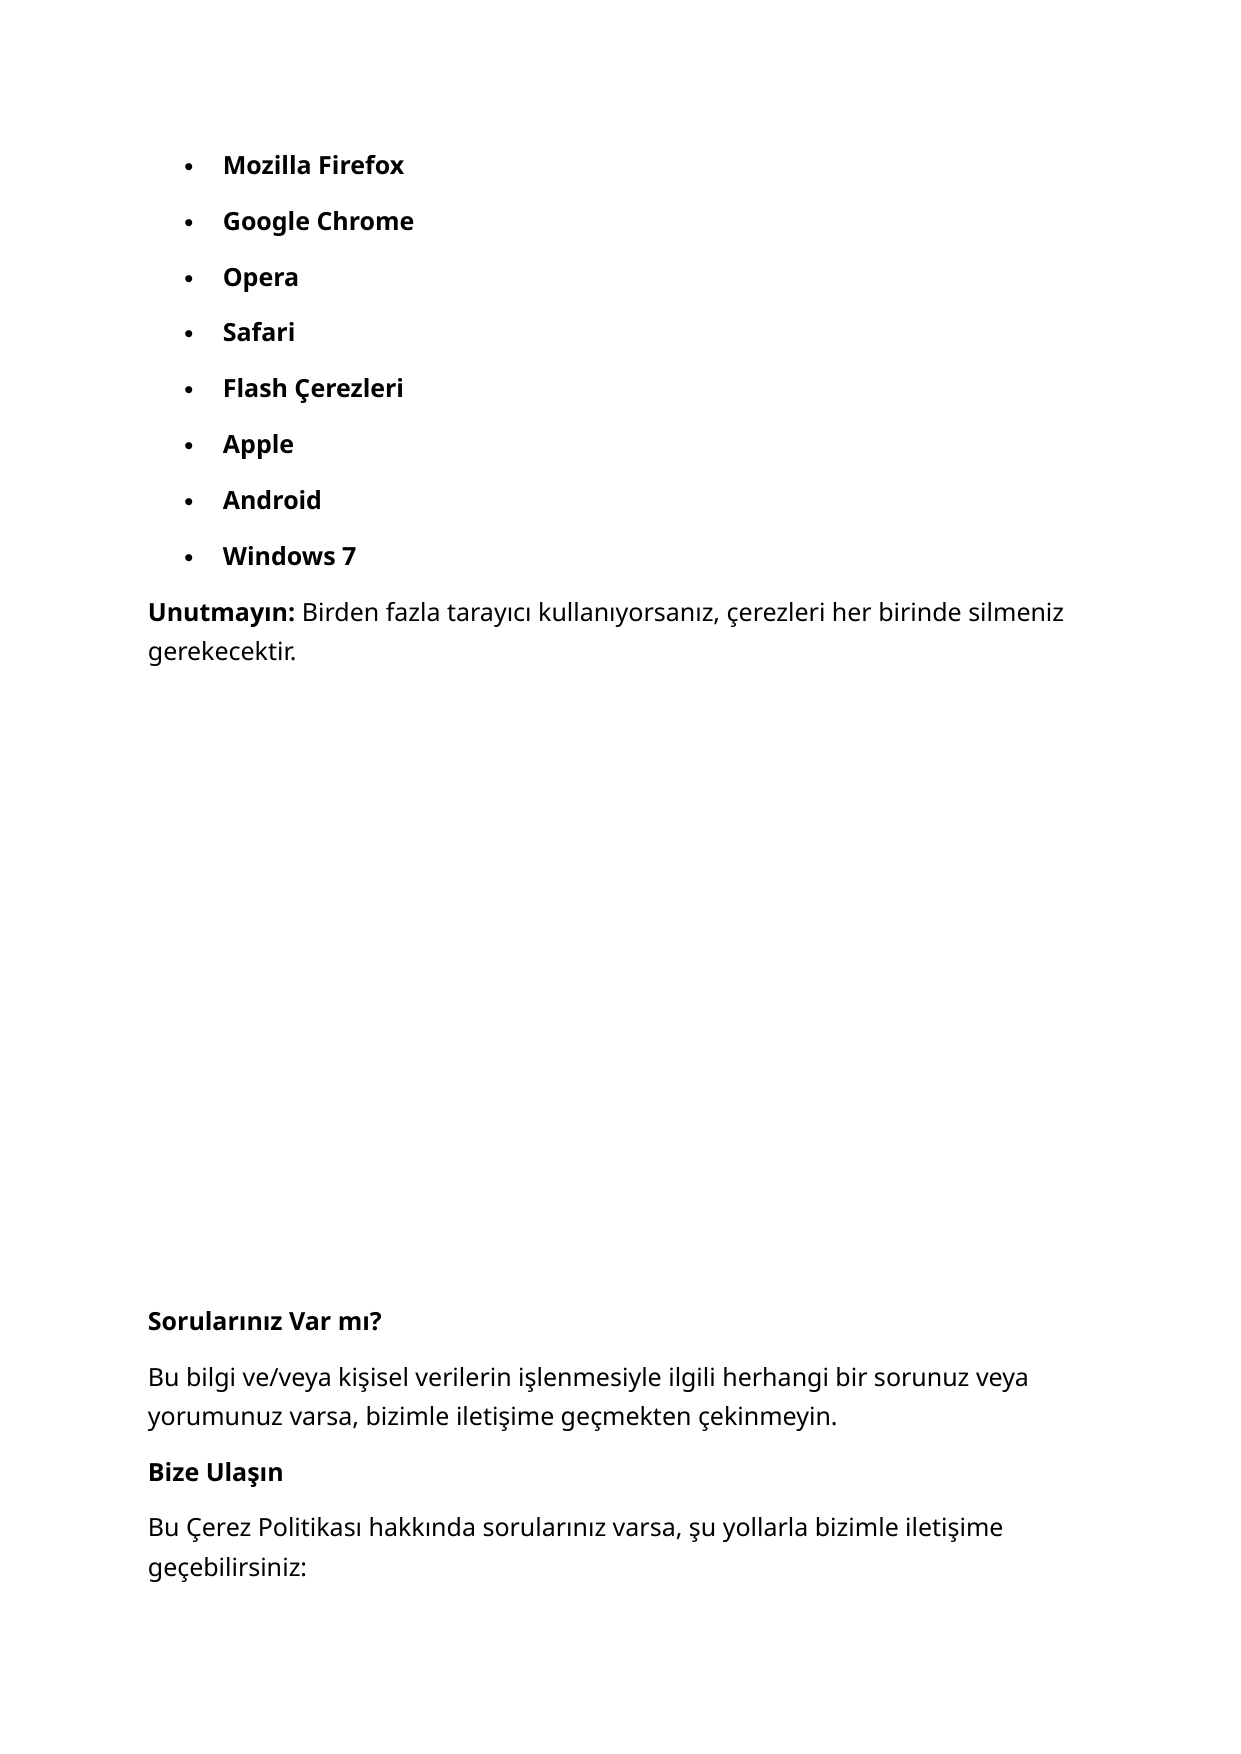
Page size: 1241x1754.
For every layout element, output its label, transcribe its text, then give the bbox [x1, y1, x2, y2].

list Android [185, 483, 1093, 517]
text Bu Çerez Politikası hakkında sorularınız varsa, şu yollarla bizimle iletişime geçebilirsiniz: [148, 1510, 1093, 1583]
list Opera [185, 259, 1093, 293]
text Bize Ulaşın [148, 1454, 1093, 1488]
list Windows 7 [185, 538, 1093, 572]
list Safari [185, 315, 1093, 349]
list Flash Çerezleri [185, 371, 1093, 405]
text Sorularınız Var mı? [148, 1303, 1093, 1337]
text Unutmayın: Birden fazla tarayıcı kullanıyorsanız, çerezleri her birinde silmeniz gerekecektir. [148, 594, 1093, 667]
list Mozilla Firefox [185, 148, 1093, 182]
list Google Chrome [185, 203, 1093, 237]
list Apple [185, 427, 1093, 461]
text Bu bilgi ve/veya kişisel verilerin işlenmesiyle ilgili herhangi bir sorunuz veya yorumunuz varsa, bizimle iletişime geçmekten çekinmeyin. [148, 1359, 1093, 1432]
